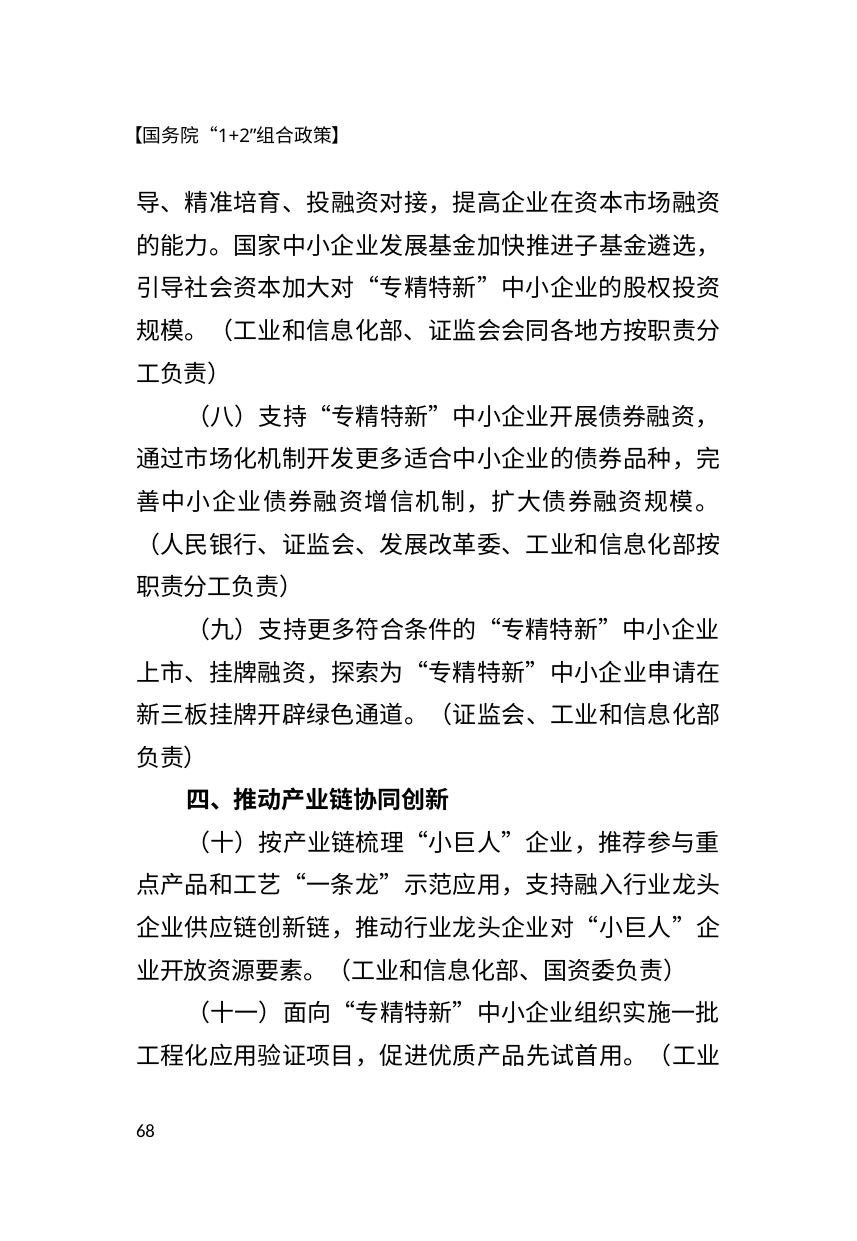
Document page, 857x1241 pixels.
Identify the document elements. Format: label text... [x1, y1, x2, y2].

text （八）支持“专精特新”中小企业开展债券融资，通过市场化机制开发更多适合中小企业的债券品种，完善中小企业债券融资增信机制，扩大债券融资规模。（人民银行、证监会、发展改革委、工业和信息化部按职责分工负责） [136, 391, 720, 604]
subtitle 四、推动产业链协同创新 [136, 775, 720, 817]
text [136, 177, 720, 391]
text （十）按产业链梳理“小巨人”企业，推荐参与重点产品和工艺“一条龙”示范应用，支持融入行业龙头企业供应链创新链，推动行业龙头企业对“小巨人”企业开放资源要素。（工业和信息化部、国资委负责） [136, 817, 720, 988]
text （九）支持更多符合条件的“专精特新”中小企业上市、挂牌融资，探索为“专精特新”中小企业申请在新三板挂牌开辟绿色通道。（证监会、工业和信息化部负责） [136, 604, 720, 775]
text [136, 988, 720, 1073]
